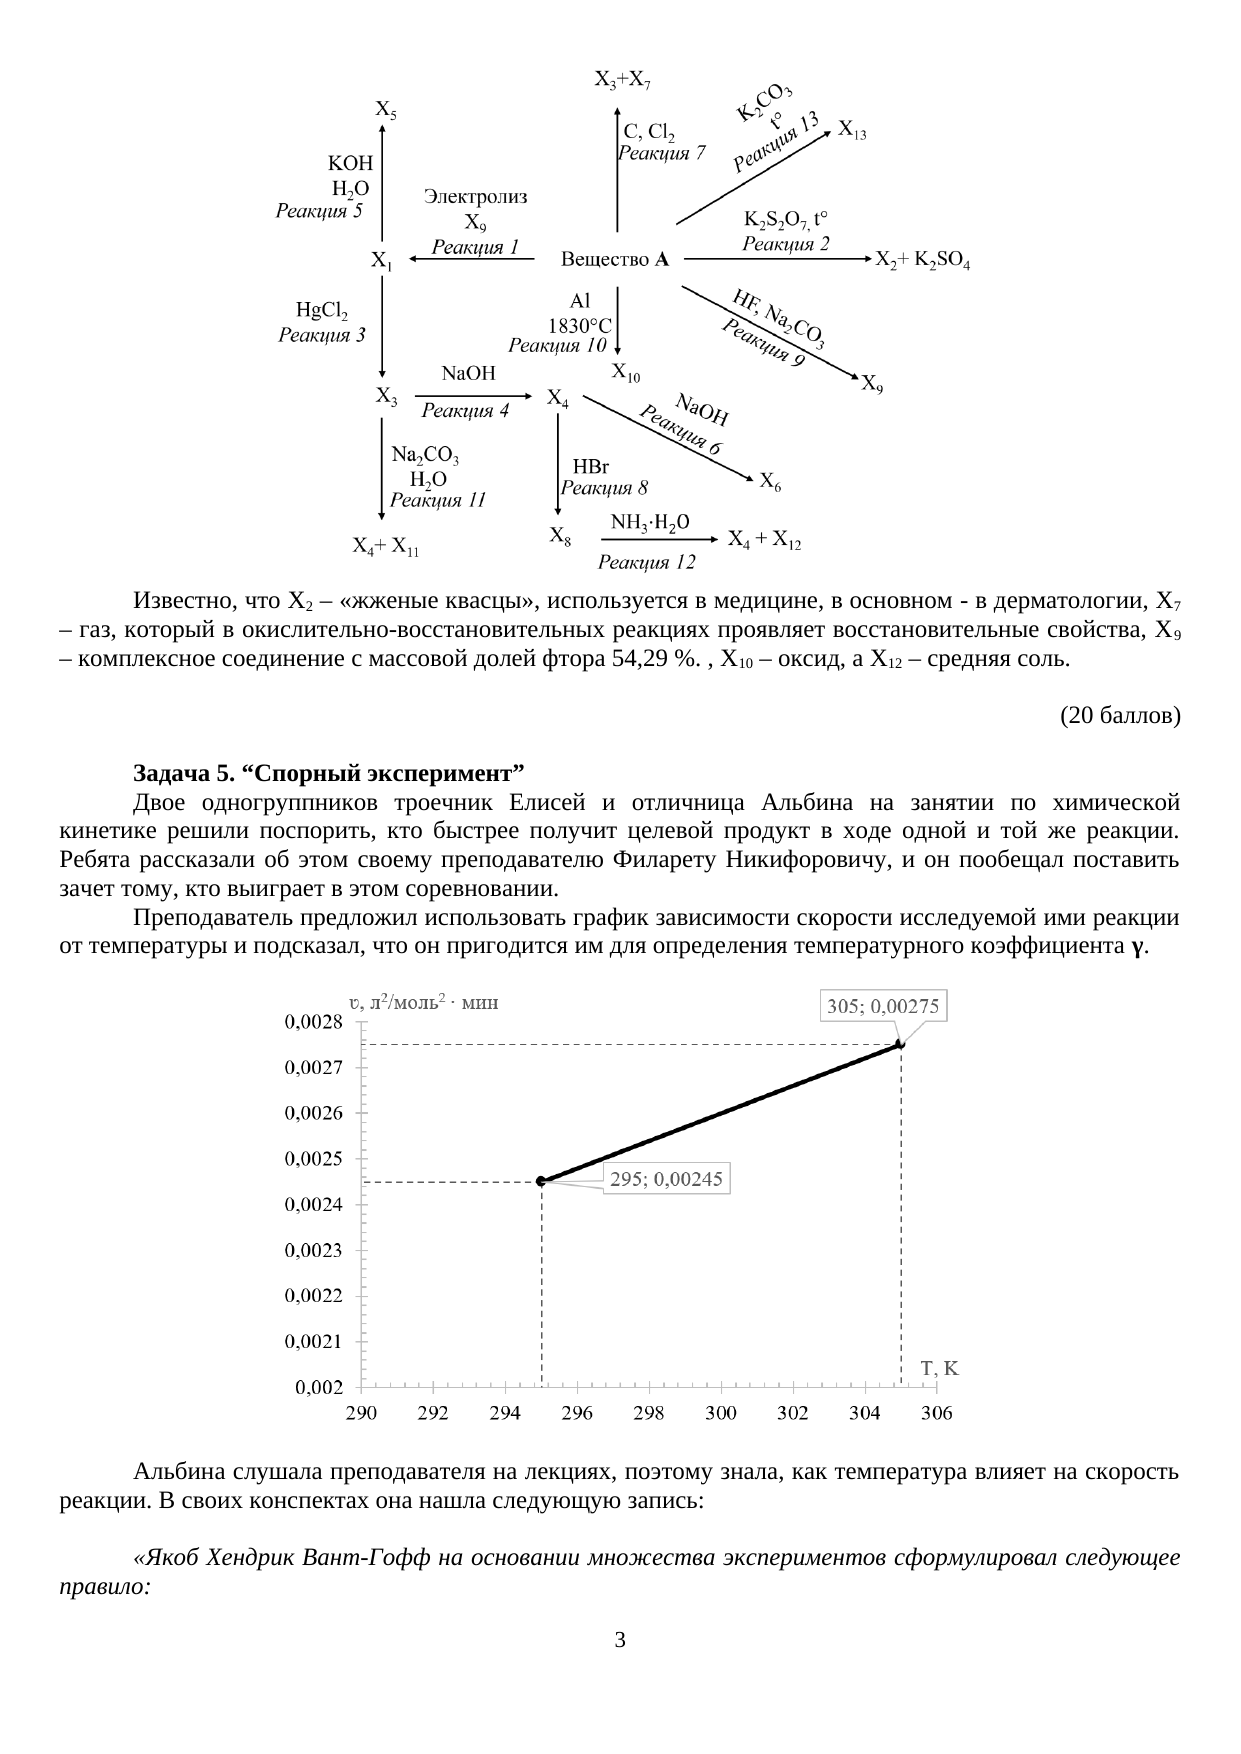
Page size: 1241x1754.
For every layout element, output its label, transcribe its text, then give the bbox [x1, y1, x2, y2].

text Альбина слушала преподавателя на лекциях, поэтому знала, как температура влияет на скорость реакции. В своих конспектах она нашла следующую запись: [59, 1456, 1181, 1513]
text Двое одногруппников троечник Елисей и отличница Альбина на занятии по химической кинетике решили поспорить, кто быстрее получит целевой продукт в ходе одной и той же реакции. Ребята рассказали об этом своему преподавателю Филарету Никифоровичу, и он пообещал поставить зачет тому, кто выиграет в этом соревновании. [59, 787, 1181, 902]
text Известно, что Х2 – «жженые квасцы», используется в медицине, в основном - в дерматологии, Х7 – газ, который в окислительно-восстановительных реакциях проявляет восстановительные свойства, Х9 – комплексное соединение с массовой долей фтора 54,29 %. , Х10 – оксид, а Х12 – средняя соль. [59, 586, 1181, 672]
picture [262, 59, 979, 586]
text Задача 5. “Спорный эксперимент” [59, 758, 1181, 787]
text (20 баллов) [59, 701, 1181, 729]
text Преподаватель предложил использовать график зависимости скорости исследуемой ими реакции от температуры и подсказал, что он пригодится им для определения температурного коэффициента γ. [59, 902, 1181, 959]
text «Якоб Хендрик Вант-Гофф на основании множества экспериментов сформулировал следующее правило: [59, 1542, 1181, 1600]
picture [278, 988, 962, 1428]
